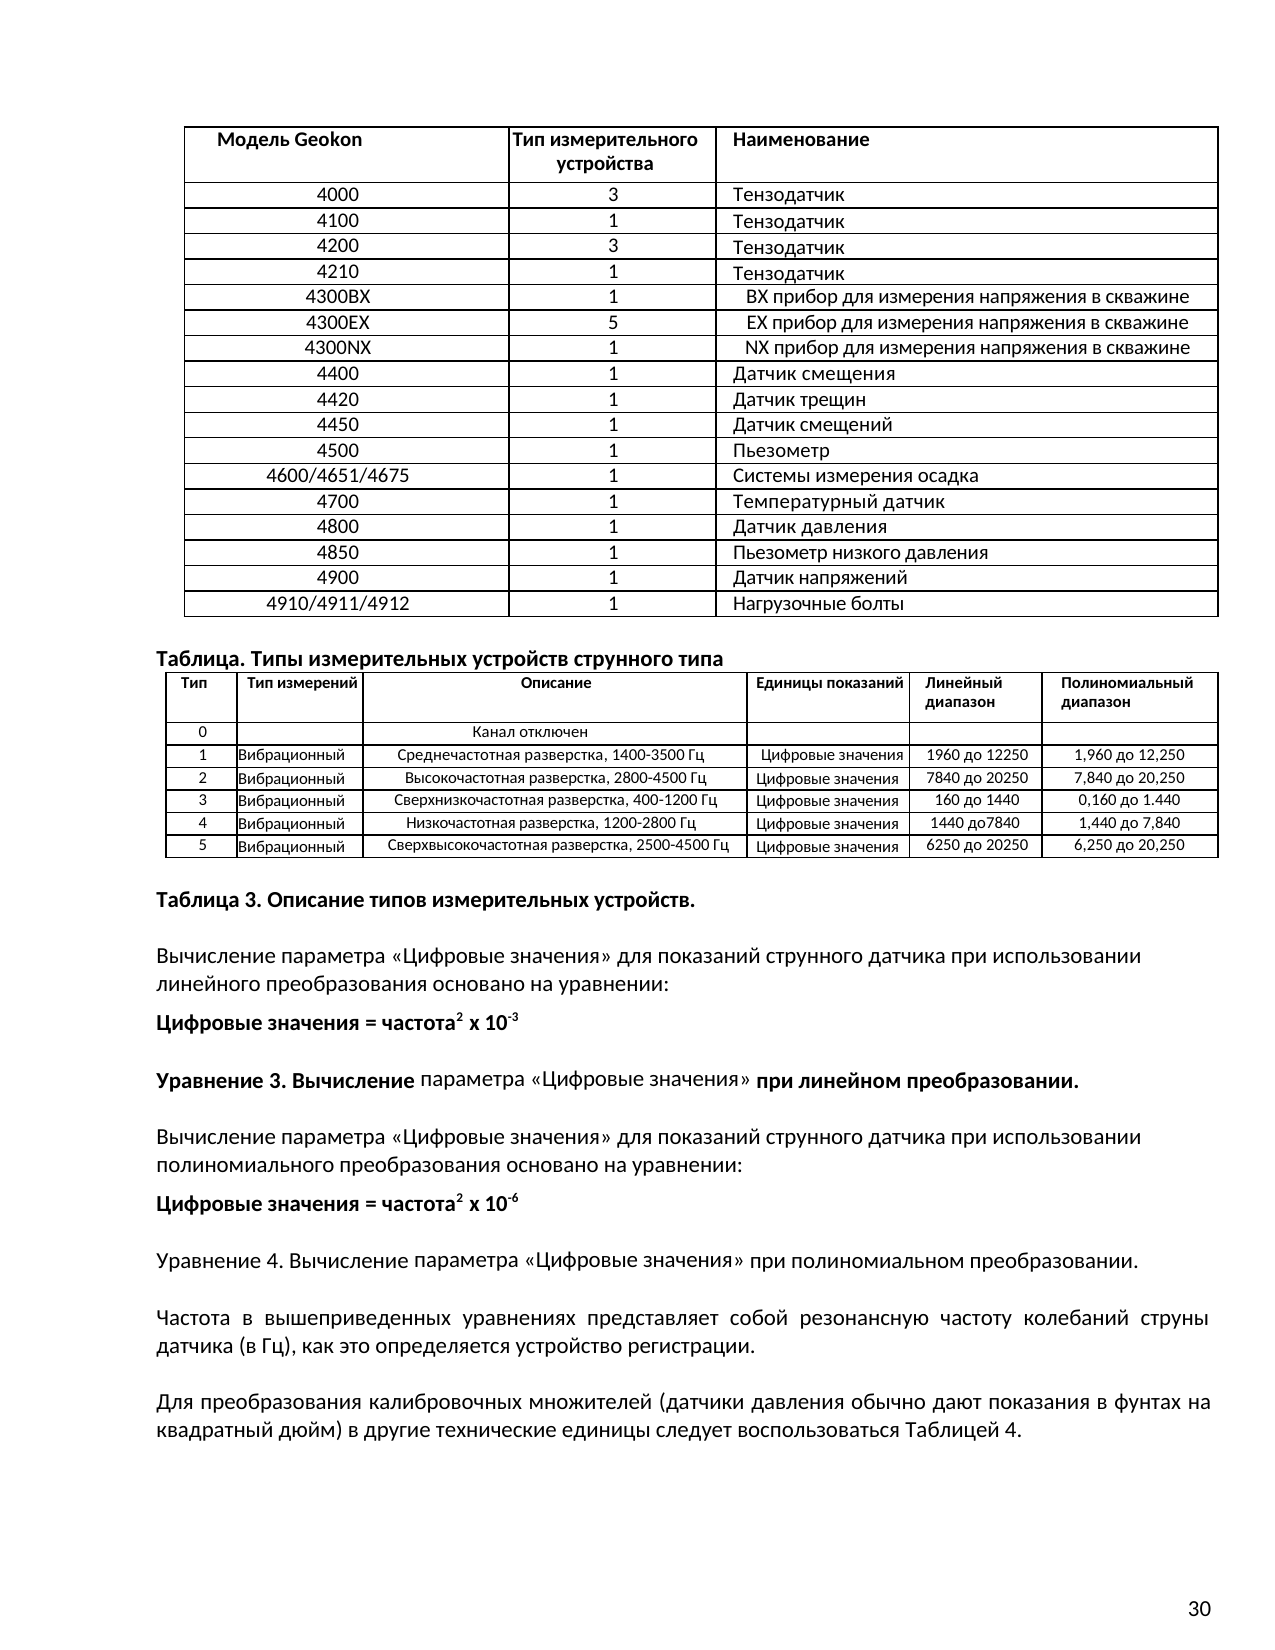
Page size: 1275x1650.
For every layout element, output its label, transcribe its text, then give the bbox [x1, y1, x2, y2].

table_header Описание [364, 673, 746, 721]
table_cell Датчик смещения [717, 362, 1217, 386]
table_cell 160 до 1440 [910, 791, 1041, 812]
text Уравнение 4. Вычисление параметра «Цифровые значения» при полиномиальном преобразовании. [156, 1245, 1213, 1275]
table_cell Тензодатчик [717, 209, 1217, 233]
table_cell 1,960 до 12,250 [1043, 746, 1217, 766]
table_cell 1440 до7840 [910, 813, 1041, 834]
table_cell 5 [510, 311, 715, 335]
table_cell 4850 [185, 541, 508, 565]
text Вычисление параметра «Цифровые значения» для показаний струнного датчика при использовании линейного преобразования основано на уравнении: [156, 941, 1211, 997]
table_cell 7840 до 20250 [910, 768, 1041, 789]
table_cell 1 [510, 464, 715, 488]
table_header Полиномиальный диапазон [1043, 673, 1217, 721]
table_header Наименование [717, 128, 1217, 182]
table_cell 1 [510, 362, 715, 386]
table_cell 3 [167, 791, 236, 812]
table_cell 4300EX [185, 311, 508, 335]
table_cell Датчик трещин [717, 387, 1217, 411]
table_cell 1 [510, 566, 715, 590]
table_cell 4 [167, 813, 236, 834]
table_header Тип [167, 673, 236, 721]
table_cell Вибрационный [238, 768, 362, 789]
table_cell Вибрационный [238, 813, 362, 834]
table_cell 1 [510, 592, 715, 616]
table_cell [1043, 723, 1217, 744]
table_cell 1 [510, 515, 715, 539]
table_cell Датчик давления [717, 515, 1217, 539]
table_cell [910, 723, 1041, 744]
table_cell 4300BX [185, 285, 508, 309]
table_cell Тензодатчик [717, 234, 1217, 258]
table_cell Среднечастотная разверстка, 1400-3500 Гц [364, 746, 746, 766]
table_cell Системы измерения осадка [717, 464, 1217, 488]
table_cell Температурный датчик [717, 490, 1217, 514]
table_cell 4210 [185, 260, 508, 284]
table_cell 6250 до 20250 [910, 836, 1041, 857]
table_cell Сверхнизкочастотная разверстка, 400-1200 Гц [364, 791, 746, 812]
table_cell 1 [510, 541, 715, 565]
table_header Модель Geokon [185, 128, 508, 182]
text Вычисление параметра «Цифровые значения» для показаний струнного датчика при использовании полиномиального преобразования основано на уравнении: [156, 1122, 1205, 1178]
table_cell 1,440 до 7,840 [1043, 813, 1217, 834]
text Цифровые значения = частота2 x 10-3 [156, 997, 1205, 1036]
table_cell 4420 [185, 387, 508, 411]
text Уравнение 3. Вычисление параметра «Цифровые значения» при линейном преобразовании. [156, 1064, 1213, 1094]
table_cell [748, 723, 909, 744]
table_cell BX прибор для измерения напряжения в скважине Borehole Stressmeter [717, 285, 1217, 309]
table_cell Датчик смещений [717, 413, 1217, 437]
table_cell Тензодатчик [717, 260, 1217, 284]
table_cell 4910/4911/4912 [185, 592, 508, 616]
table_cell 4450 [185, 413, 508, 437]
table_cell 1 [510, 387, 715, 411]
table_cell 2 [167, 768, 236, 789]
table_cell Сверхвысокочастотная разверстка, 2500-4500 Гц [364, 836, 746, 857]
table_cell Цифровые значения [748, 768, 909, 789]
table_cell Канал отключен [364, 723, 746, 744]
table_cell 1 [510, 285, 715, 309]
table_cell Датчик напряжений [717, 566, 1217, 590]
table_cell Нагрузочные болты [717, 592, 1217, 616]
table_cell 0 [167, 723, 236, 744]
table_cell Цифровые значения [748, 813, 909, 834]
table_header Линейный диапазон [910, 673, 1041, 721]
table_cell 1 [510, 413, 715, 437]
table_cell 0,160 до 1.440 [1043, 791, 1217, 812]
table_cell 1 [510, 438, 715, 463]
table_cell 1 [510, 260, 715, 284]
table_cell Цифровые значения [748, 836, 909, 857]
text Частота в вышеприведенных уравнениях представляет собой резонансную частоту колебаний струны датчика (в Гц), как это определяется устройство регистрации. [156, 1303, 1211, 1359]
table_cell 4800 [185, 515, 508, 539]
table_cell Пьезометр низкого давления [717, 541, 1217, 565]
table_header Тип измерительного устройства [510, 128, 715, 182]
table_cell NX прибор для измерения напряжения в скважине [717, 336, 1217, 360]
table_cell Низкочастотная разверстка, 1200-2800 Гц [364, 813, 746, 834]
table_cell 7,840 до 20,250 [1043, 768, 1217, 789]
text Таблица. Типы измерительных устройств струнного типа [156, 642, 1213, 672]
table_cell 4200 [185, 234, 508, 258]
table_cell 5 [167, 836, 236, 857]
table_cell Цифровые значения [748, 791, 909, 812]
table_cell Тензодатчик [717, 183, 1217, 207]
table_cell 1960 до 12250 [910, 746, 1041, 766]
table_cell 4700 [185, 490, 508, 514]
text Цифровые значения = частота2 x 10-6 [156, 1178, 1205, 1217]
table_cell Высокочастотная разверстка, 2800-4500 Гц [364, 768, 746, 789]
table_cell [238, 723, 362, 744]
table_cell 1 [167, 746, 236, 766]
table_cell 4900 [185, 566, 508, 590]
table_cell 4000 [185, 183, 508, 207]
table_cell 1 [510, 490, 715, 514]
table_cell Цифровые значения [748, 746, 909, 766]
table_cell 4300NX [185, 336, 508, 360]
table_cell 4100 [185, 209, 508, 233]
table_cell 3 [510, 234, 715, 258]
table_cell 3 [510, 183, 715, 207]
text Для преобразования калибровочных множителей (датчики давления обычно дают показания в фунтах на квадратный дюйм) в другие технические единицы следует воспользоваться Таблицей 4. [156, 1387, 1213, 1443]
table_cell Вибрационный [238, 836, 362, 857]
table_cell 1 [510, 209, 715, 233]
table_cell 1 [510, 336, 715, 360]
table_cell 4400 [185, 362, 508, 386]
table_cell Вибрационный [238, 791, 362, 812]
table_cell Пьезометр [717, 438, 1217, 463]
table_header Тип измерений [238, 673, 362, 721]
text Таблица 3. Описание типов измерительных устройств. [156, 883, 1205, 913]
table_cell 4600/4651/4675 [185, 464, 508, 488]
table_cell Вибрационный [238, 746, 362, 766]
table_cell 4500 [185, 438, 508, 463]
table_cell EX прибор для измерения напряжения в скважине [717, 311, 1217, 335]
table_header Единицы показаний [748, 673, 909, 721]
table_cell 6,250 до 20,250 [1043, 836, 1217, 857]
